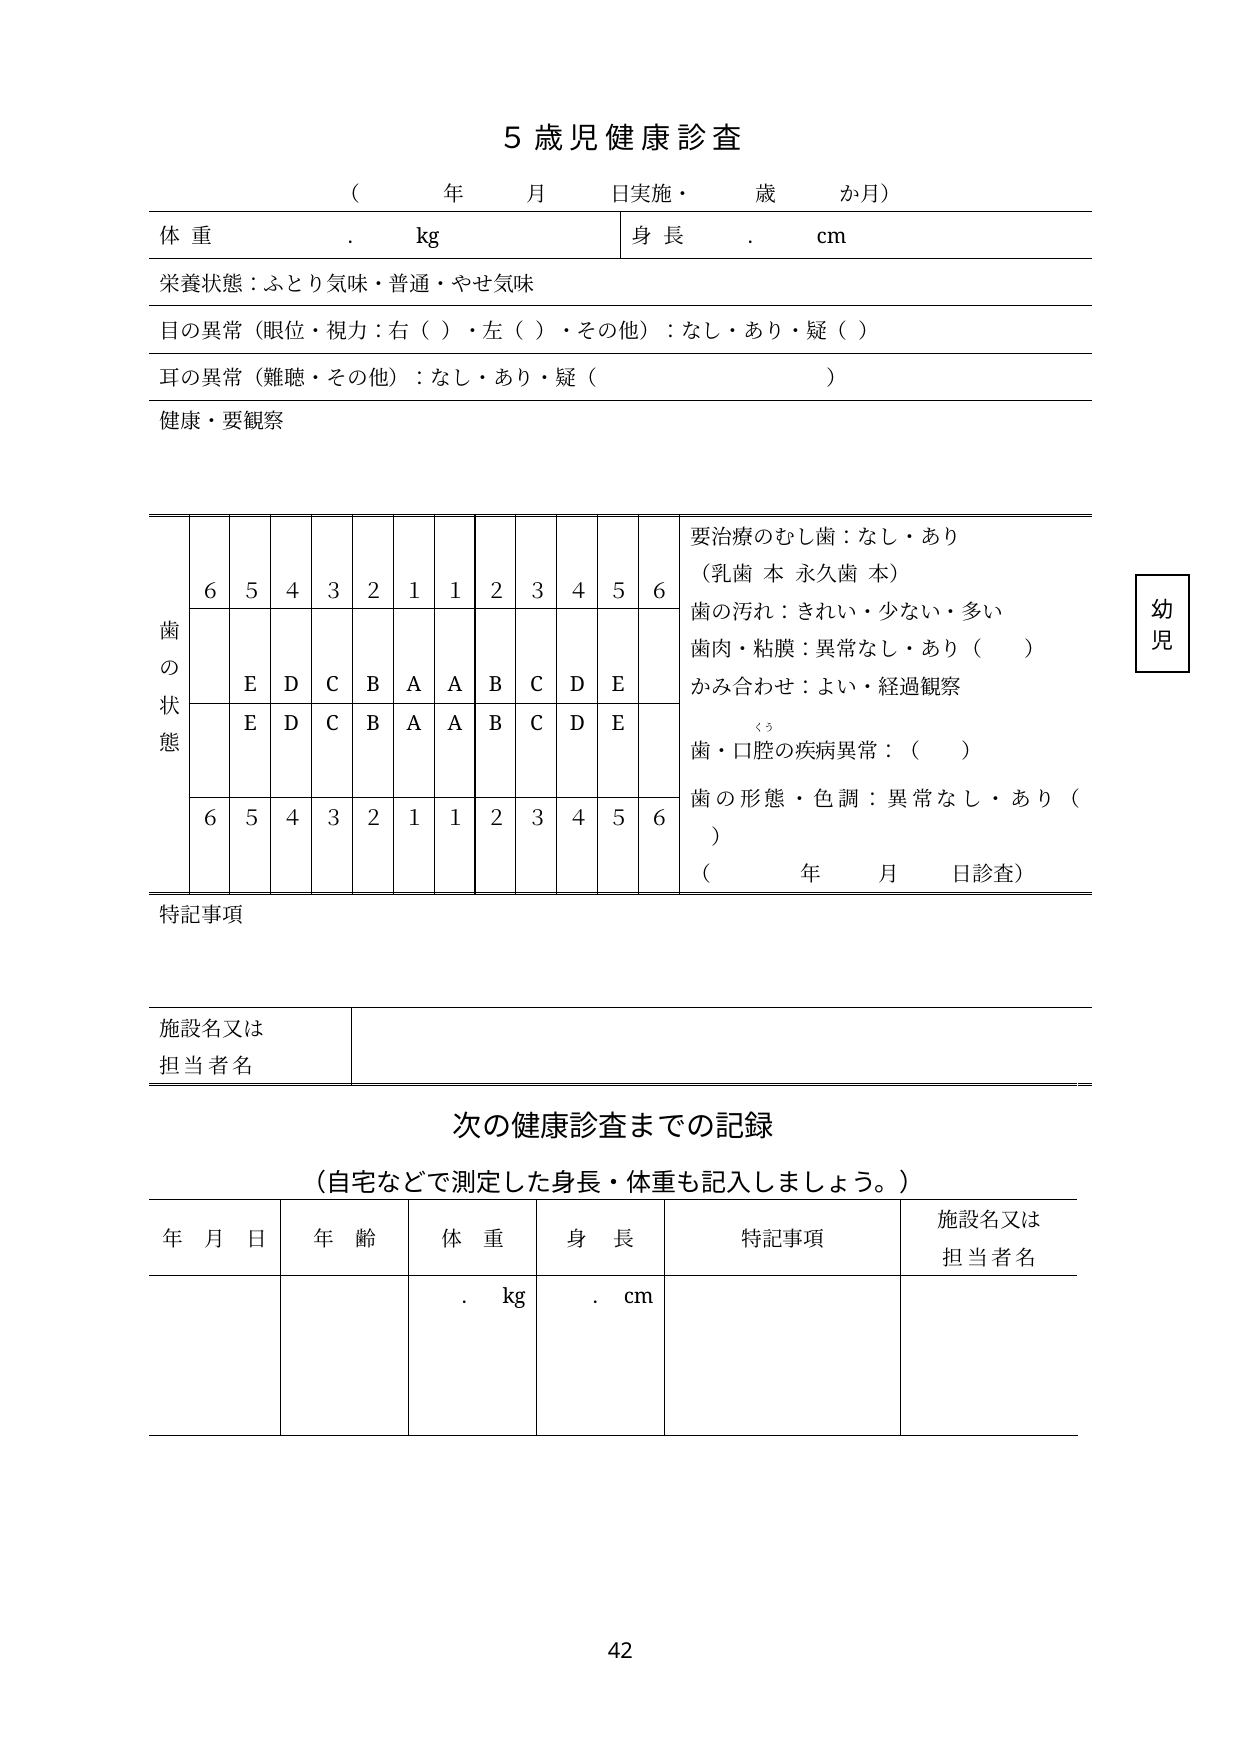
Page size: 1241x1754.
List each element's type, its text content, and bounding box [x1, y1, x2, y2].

table_cell 耳の異常（難聴・その他）：なし・あり・疑（ ） [149, 354, 1092, 400]
table_cell ６ [190, 798, 229, 892]
table_cell E [598, 704, 638, 797]
table_cell ３ [312, 798, 352, 892]
table_cell 体 重 [409, 1200, 536, 1275]
table_cell C [516, 704, 556, 797]
table_cell [149, 1276, 280, 1435]
table_cell ６ [190, 517, 229, 608]
table_cell ２ [476, 517, 515, 608]
table_cell 年 月 日 [149, 1200, 280, 1275]
table_cell C [312, 609, 352, 702]
table_cell ５ [598, 798, 638, 892]
table_cell [190, 609, 229, 702]
table_cell 要治療のむし歯：なし・あり （乳歯 本 永久歯 本） 歯の汚れ：きれい・少ない・多い 歯肉・粘膜：異常なし・あり（ ） かみ合わせ：よい・経過観察 歯・口の疾病異常：（ ） 歯の形態・色調：異常なし・あり（ ） （ 年 月 日診査） [680, 517, 1092, 892]
table_cell D [557, 609, 597, 702]
table_cell １ [394, 517, 434, 608]
table_cell ． cm [537, 1276, 664, 1435]
table_cell 施設名又は 担当者名 [901, 1200, 1077, 1275]
table_cell 身 長 ． cm [621, 212, 1092, 258]
table_cell C [516, 609, 556, 702]
table_cell １ [394, 798, 434, 892]
table_cell ５ [230, 517, 270, 608]
table_cell B [476, 704, 515, 797]
table_cell [190, 704, 229, 797]
table_cell E [230, 609, 270, 702]
table_header ５ 歳 児 健 康 診 査 （ 年 月 日実施・ 歳 か月） [149, 98, 1092, 211]
table_cell E [598, 609, 638, 702]
table_cell 体 重 ． kg [149, 212, 620, 258]
table_cell [352, 1008, 1092, 1083]
table_cell ４ [557, 798, 597, 892]
table_cell [281, 1276, 408, 1435]
table_cell D [271, 609, 311, 702]
table_cell A [394, 704, 434, 797]
table_cell ６ [639, 798, 679, 892]
table_cell C [312, 704, 352, 797]
table_cell ３ [516, 517, 556, 608]
table_cell A [435, 704, 474, 797]
table_cell ４ [271, 798, 311, 892]
table_cell ２ [353, 517, 393, 608]
table_cell 身 長 [537, 1200, 664, 1275]
table_cell ５ [230, 798, 270, 892]
table_cell １ [435, 517, 474, 608]
table_cell B [476, 609, 515, 702]
table_cell 栄養状態：ふとり気味・普通・やせ気味 [149, 259, 1092, 305]
table_cell D [557, 704, 597, 797]
table_cell [665, 1276, 900, 1435]
table_cell [639, 609, 679, 702]
table_cell １ [435, 798, 474, 892]
table_cell ５ [598, 517, 638, 608]
table_cell ３ [516, 798, 556, 892]
table_cell 歯の状態 [149, 517, 189, 892]
table_cell 次の健康診査までの記録 （自宅などで測定した身長・体重も記入しましょう。） [149, 1086, 1077, 1199]
table_cell A [394, 609, 434, 702]
table_cell E [230, 704, 270, 797]
table_cell 施設名又は 担当者名 [149, 1008, 351, 1083]
table_cell B [353, 609, 393, 702]
table_cell ２ [476, 798, 515, 892]
table_cell [901, 1276, 1077, 1435]
table_cell 特記事項 [149, 895, 1092, 1007]
table_cell ６ [639, 517, 679, 608]
table_cell 特記事項 [665, 1200, 900, 1275]
table_cell ． kg [409, 1276, 536, 1435]
table_cell A [435, 609, 474, 702]
table_cell ３ [312, 517, 352, 608]
table_cell ４ [557, 517, 597, 608]
table_cell ４ [271, 517, 311, 608]
table_cell [639, 704, 679, 797]
table_cell D [271, 704, 311, 797]
table_cell B [353, 704, 393, 797]
table_cell ２ [353, 798, 393, 892]
table_cell 目の異常（眼位・視力：右（ ）・左（ ）・その他）：なし・あり・疑（ ） [149, 306, 1092, 353]
table_cell 健康・要観察 [149, 401, 1092, 513]
table_cell 年 齢 [281, 1200, 408, 1275]
